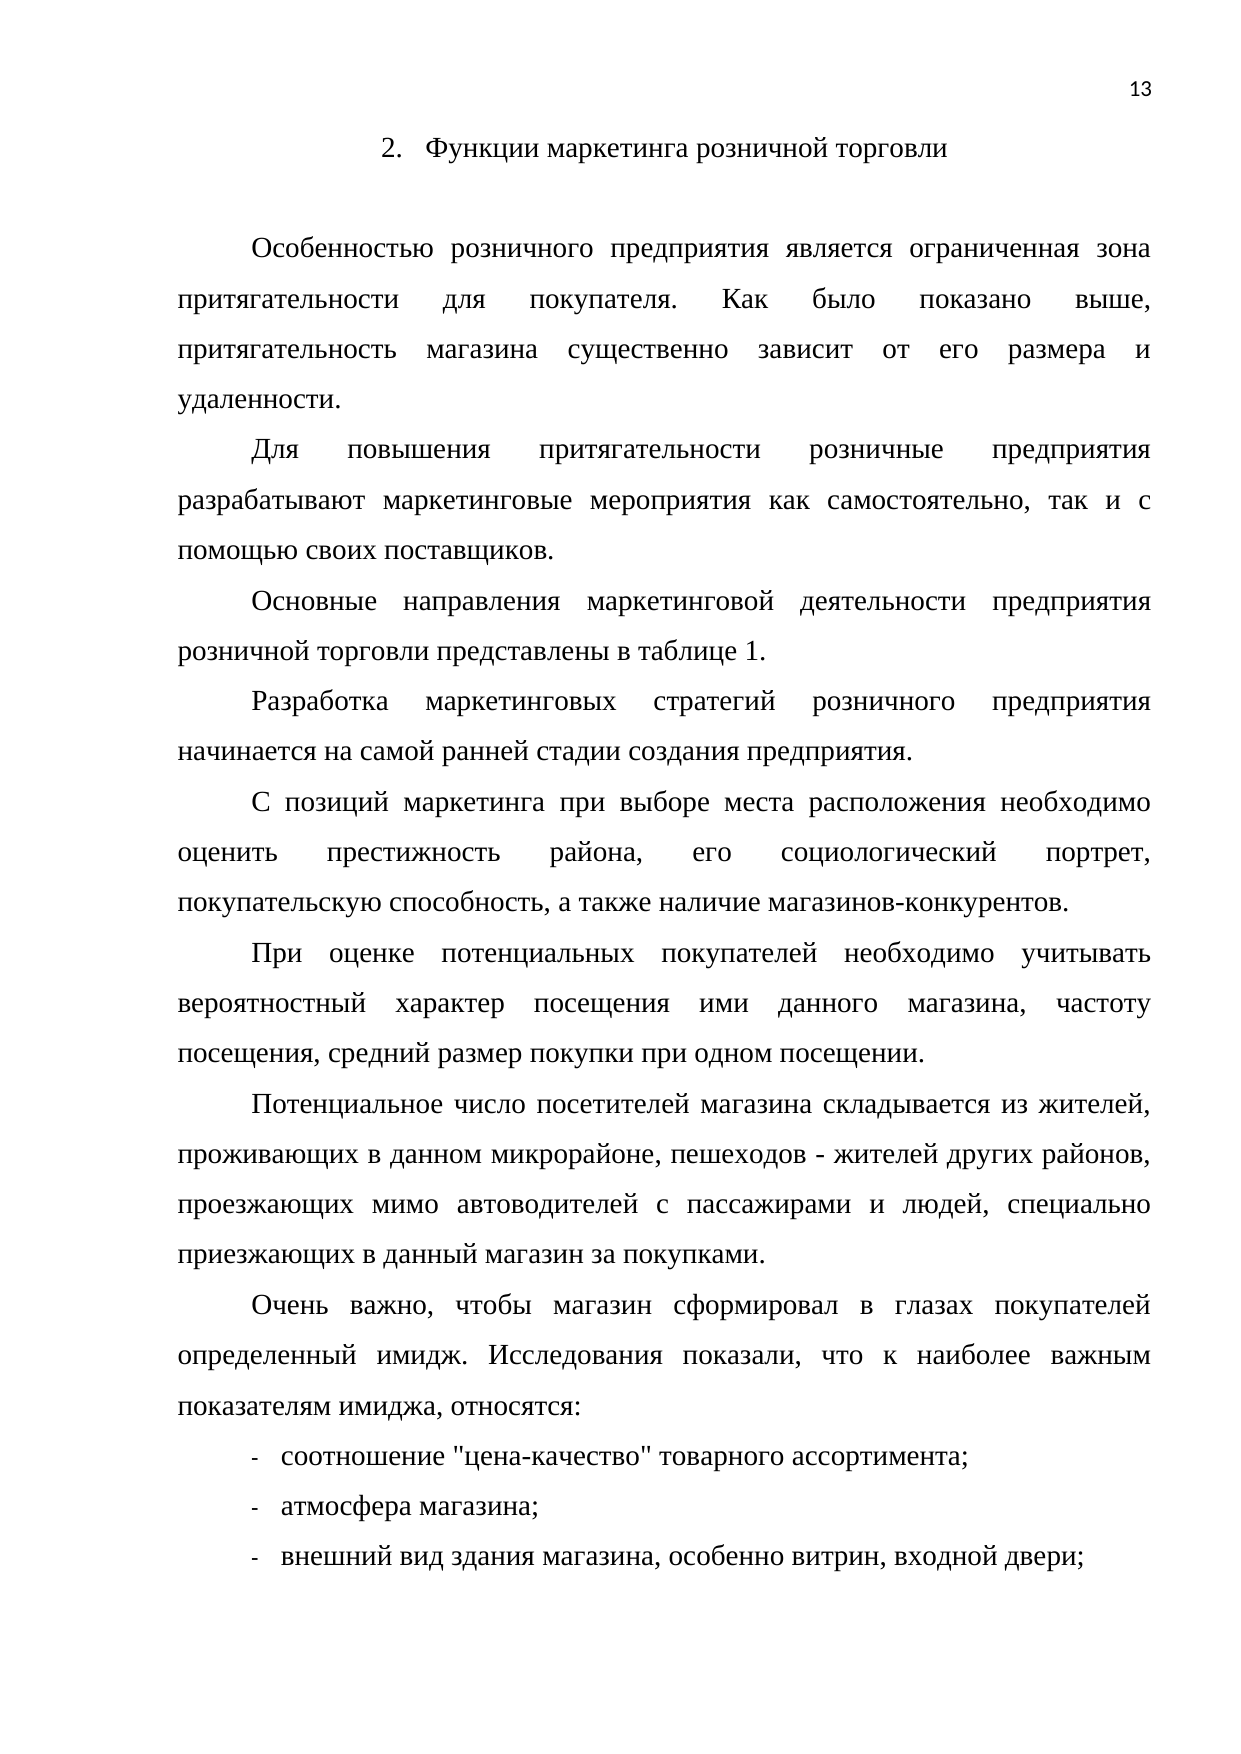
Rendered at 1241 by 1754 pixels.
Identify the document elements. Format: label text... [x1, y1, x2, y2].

text При оценке потенциальных покупателей необходимо учитывать вероятностный характер посещения ими данного магазина, частоту посещения, средний размер покупки при одном посещении. [177, 935, 1152, 1069]
text Для повышения притягательности розничные предприятия разрабатывают маркетинговые мероприятия как самостоятельно, так и с помощью своих поставщиков. [177, 432, 1152, 566]
text Потенциальное число посетителей магазина складывается из жителей, проживающих в данном микрорайоне, пешеходов - жителей других районов, проезжающих мимо автоводителей с пассажирами и людей, специально приезжающих в данный магазин за покупками. [177, 1086, 1152, 1270]
text С позиций маркетинга при выборе места расположения необходимо оценить престижность района, его социологический портрет, покупательскую способность, а также наличие магазинов-конкурентов. [177, 784, 1152, 918]
list Функции маркетинга розничной торговли [177, 130, 1152, 163]
text Очень важно, чтобы магазин сформировал в глазах покупателей определенный имидж. Исследования показали, что к наиболее важным показателям имиджа, относятся: [177, 1287, 1152, 1421]
text Основные направления маркетинговой деятельности предприятия розничной торговли представлены в таблице 1. [177, 583, 1152, 666]
text Разработка маркетинговых стратегий розничного предприятия начинается на самой ранней стадии создания предприятия. [177, 683, 1152, 767]
list внешний вид здания магазина, особенно витрин, входной двери; [177, 1538, 1152, 1572]
text Особенностью розничного предприятия является ограниченная зона притягательности для покупателя. Как было показано выше, притягательность магазина существенно зависит от его размера и удаленности. [177, 230, 1152, 415]
list атмосфера магазина; [177, 1488, 1152, 1522]
list соотношение "цена-качество" товарного ассортимента; [177, 1438, 1152, 1471]
